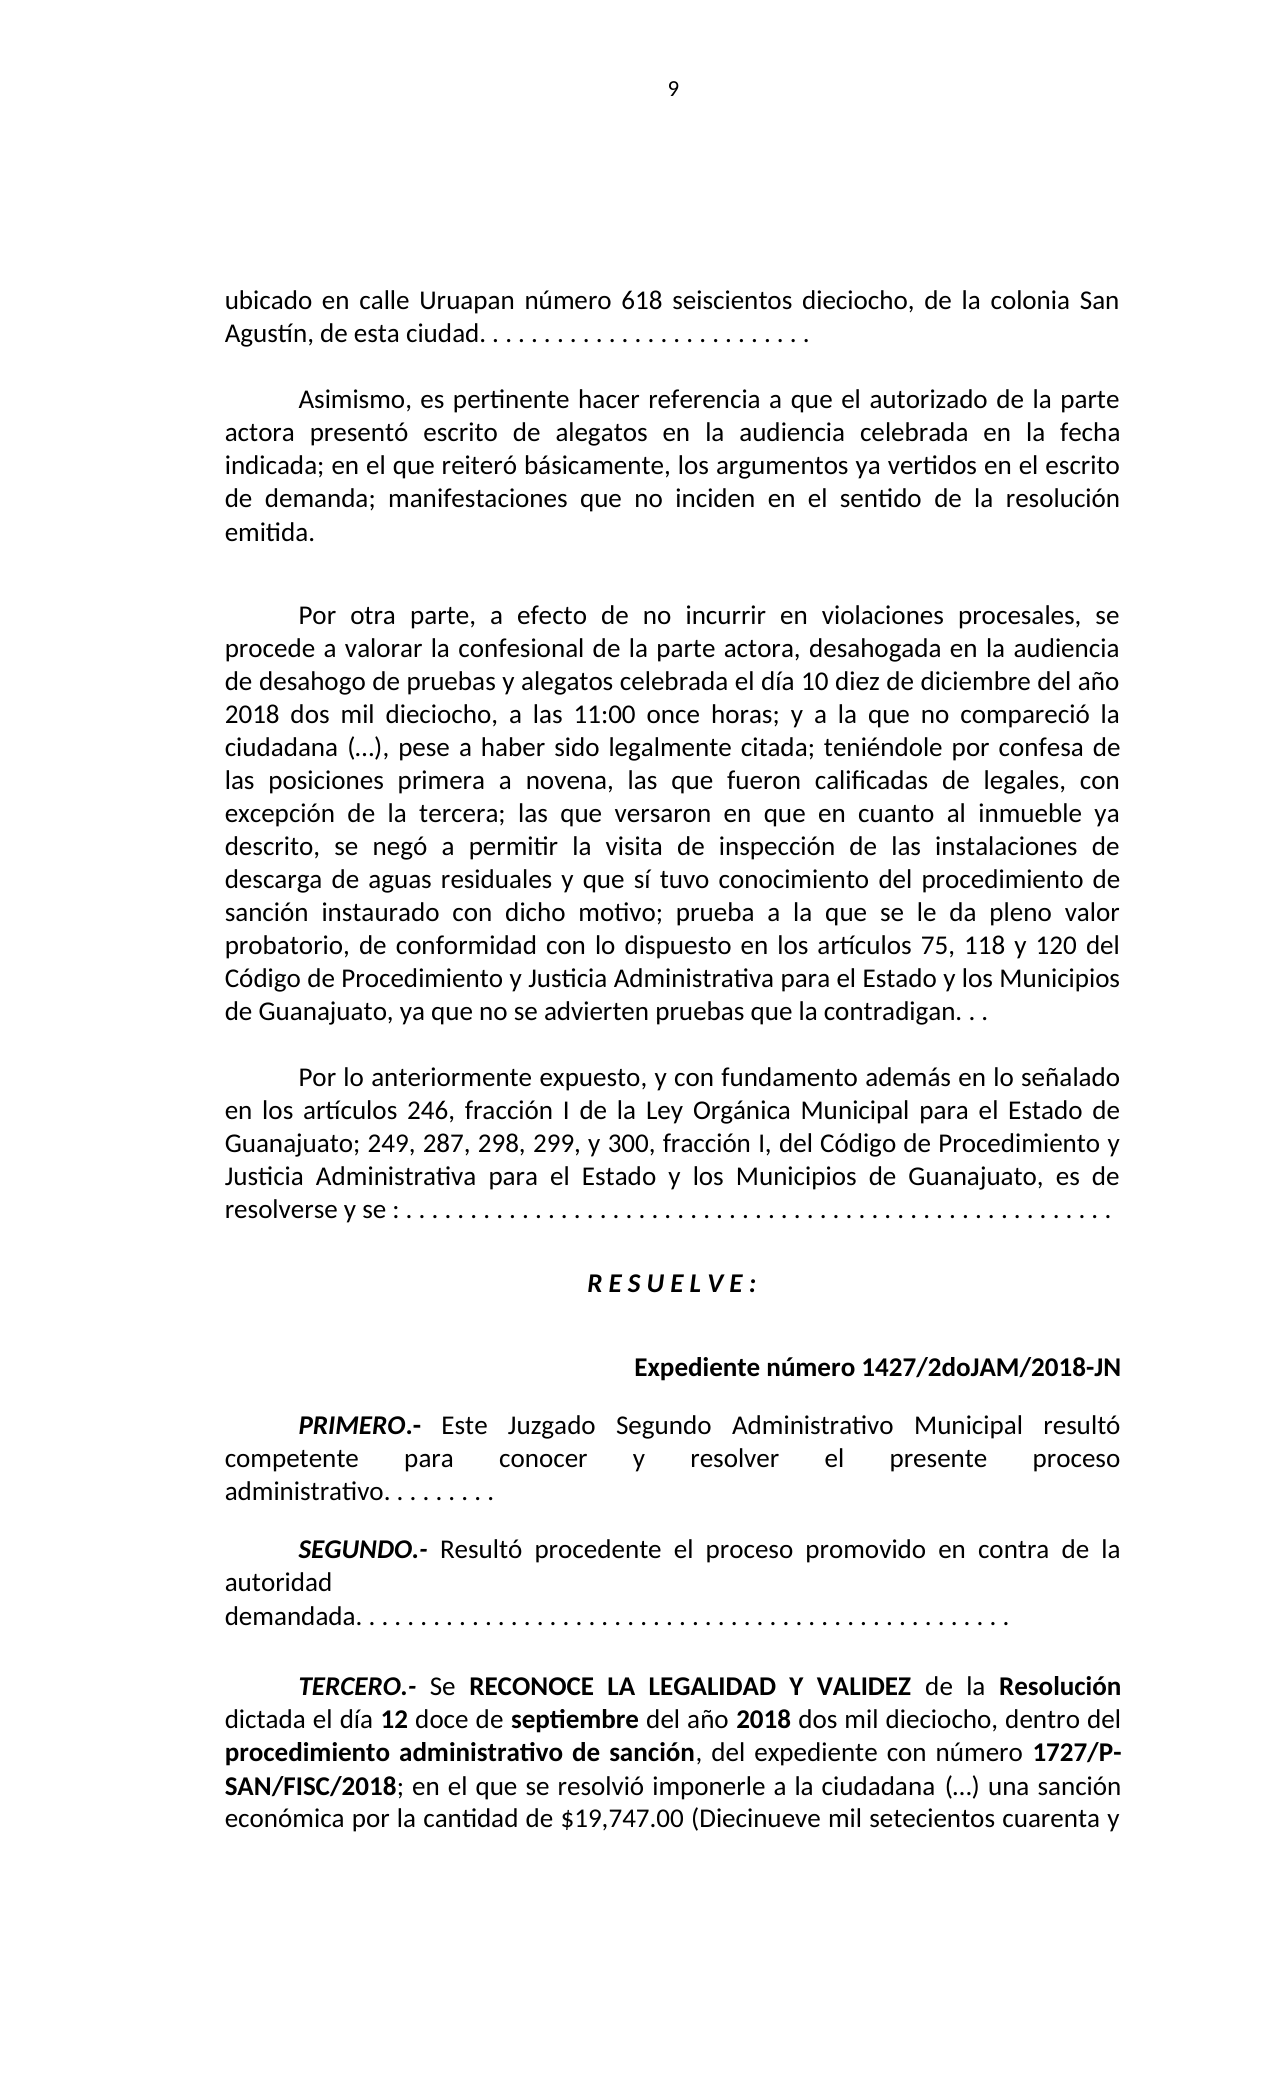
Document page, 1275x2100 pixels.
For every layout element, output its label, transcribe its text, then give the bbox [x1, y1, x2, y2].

text Asimismo, es pertinente hacer referencia a que el autorizado de la parte actora presentó escrito de alegatos en la audiencia celebrada en la fecha indicada; en el que reiteró básicamente, los argumentos ya vertidos en el escrito de demanda; manifestaciones que no inciden en el sentido de la resolución emitida. [224, 383, 1121, 548]
text Por otra parte, a efecto de no incurrir en violaciones procesales, se procede a valorar la confesional de la parte actora, desahogada en la audiencia de desahogo de pruebas y alegatos celebrada el día 10 diez de diciembre del año 2018 dos mil dieciocho, a las 11:00 once horas; y a la que no compareció la ciudadana (…), pese a haber sido legalmente citada; teniéndole por confesa de las posiciones primera a novena, las que fueron calificadas de legales, con excepción de la tercera; las que versaron en que en cuanto al inmueble ya descrito, se negó a permitir la visita de inspección de las instalaciones de descarga de aguas residuales y que sí tuvo conocimiento del procedimiento de sanción instaurado con dicho motivo; prueba a la que se le da pleno valor probatorio, de conformidad con lo dispuesto en los artículos 75, 118 y 120 del Código de Procedimiento y Justicia Administrativa para el Estado y los Municipios de Guanajuato, ya que no se advierten pruebas que la contradigan. . . [224, 598, 1121, 1027]
text PRIMERO.- Este Juzgado Segundo Administrativo Municipal resultó competente para conocer y resolver el presente proceso administrativo. . . . . . . . . [224, 1408, 1121, 1507]
text SEGUNDO.- Resultó procedente el proceso promovido en contra de la autoridad demandada. . . . . . . . . . . . . . . . . . . . . . . . . . . . . . . . . . . . . . . . . . . . . . . . . . . [224, 1533, 1121, 1632]
text Expediente número 1427/2doJAM/2018-JN [224, 1350, 1121, 1383]
text R E S U E L V E : [224, 1266, 1121, 1299]
text Por lo anteriormente expuesto, y con fundamento además en lo señalado en los artículos 246, fracción I de la Ley Orgánica Municipal para el Estado de Guanajuato; 249, 287, 298, 299, y 300, fracción I, del Código de Procedimiento y Justicia Administrativa para el Estado y los Municipios de Guanajuato, es de resolverse y se : . . . . . . . . . . . . . . . . . . . . . . . . . . . . . . . . . . . . . . . . . . . . . . . . . . . . . . . [224, 1060, 1121, 1225]
